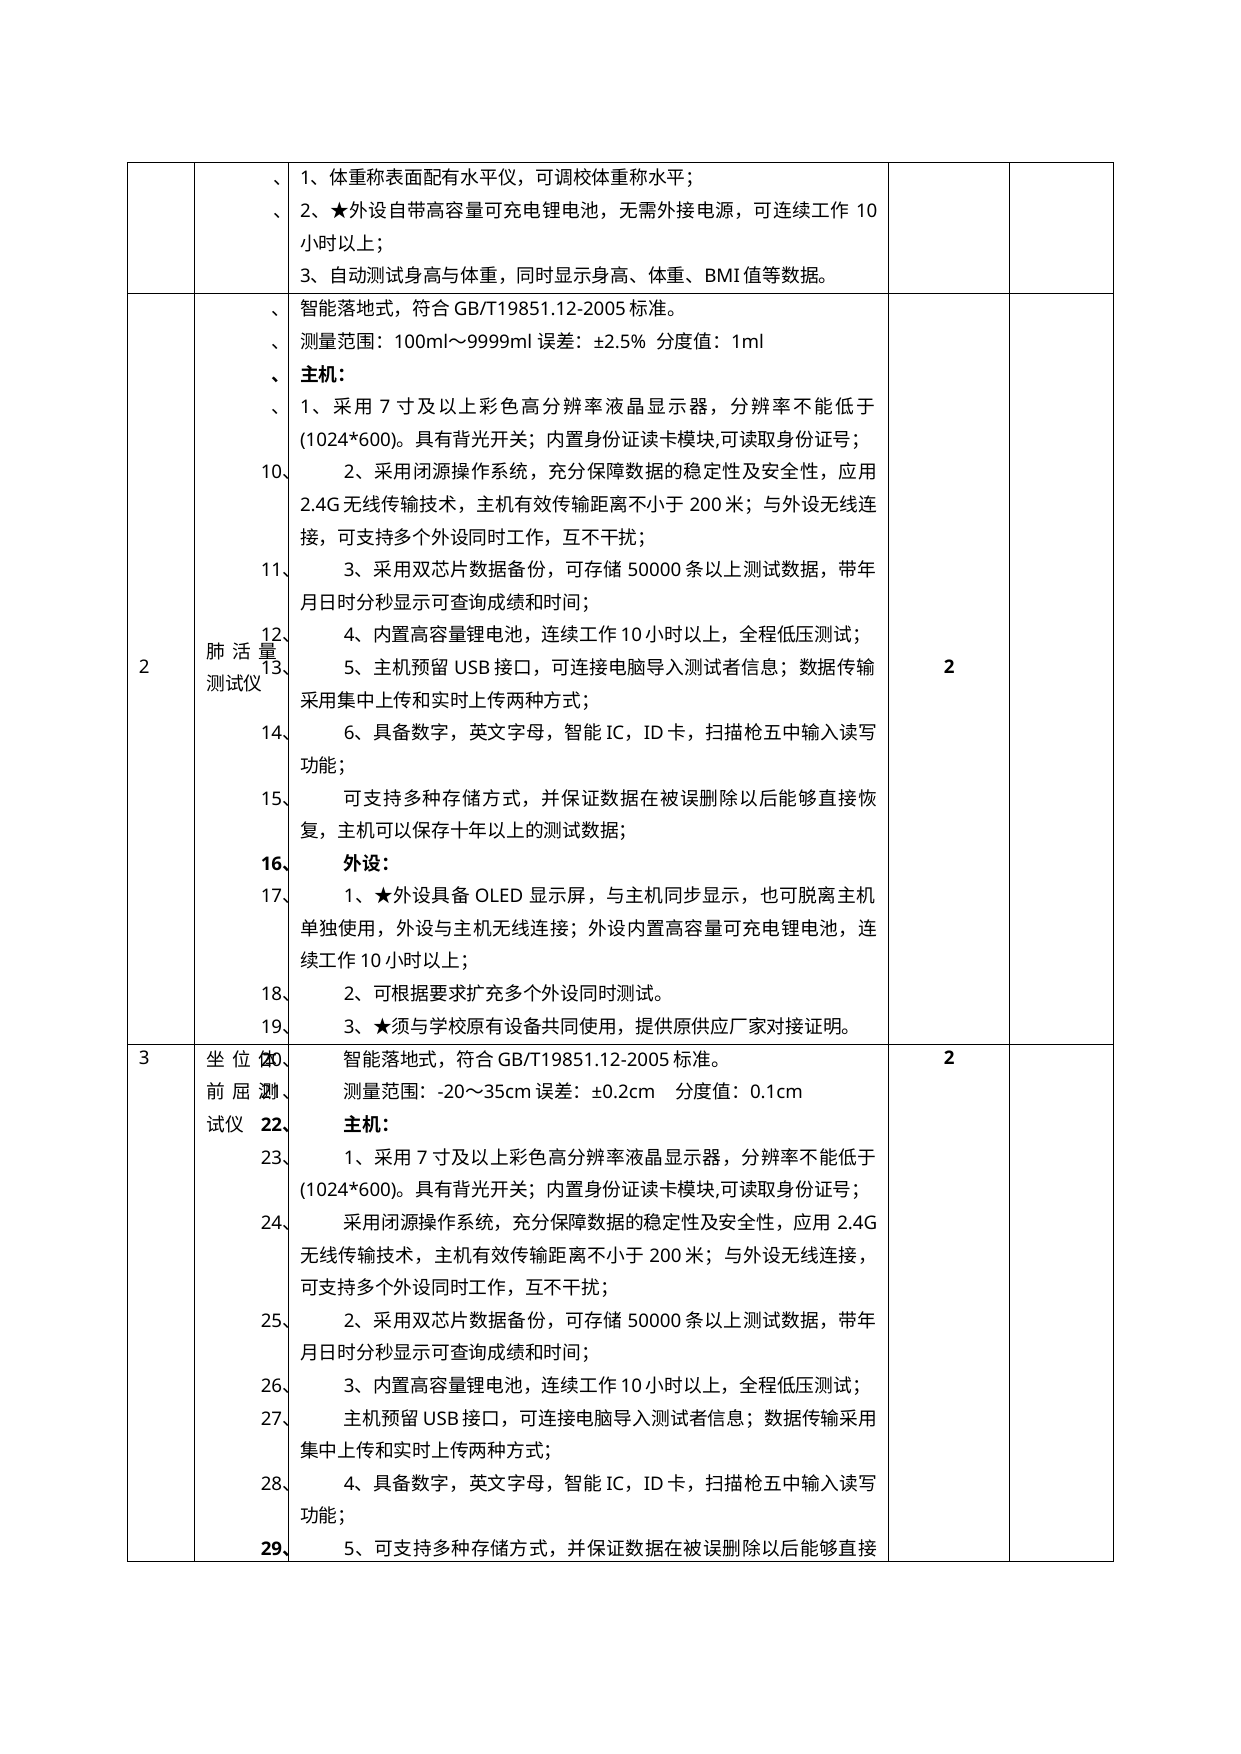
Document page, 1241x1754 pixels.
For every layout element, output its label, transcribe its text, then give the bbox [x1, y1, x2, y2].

table_cell [1010, 294, 1113, 1043]
table_cell 身高体重测试仪 [195, 163, 288, 293]
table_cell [289, 1045, 888, 1561]
table_cell 2 [889, 1045, 1009, 1561]
table_cell 2 [128, 294, 194, 1043]
table_cell [1010, 163, 1113, 293]
table_cell 坐位体前屈测试仪 [195, 1045, 288, 1561]
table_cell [289, 163, 888, 293]
table_cell 肺活量测试仪 [195, 294, 288, 1043]
table_cell 3 [128, 1045, 194, 1561]
table_cell 智能落地式，符合GB/T19851.12-2005标准。 测量范围：100ml～9999ml 误差：±2.5% 分度值：1ml 主机： 1、采用7寸及以上彩色高分辨率液晶显示器，分辨率不能低于(1024*600)。具有背光开关；内置身份证读卡模块,可读取身份证号； 2、采用闭源操作系统，充分保障数据的稳定性及安全性，应用2.4G无线传输技术，主机有效传输距离不小于200米；与外设无线连接，可支持多个外设同时工作，互不干扰； 3、采用双芯片数据备份，可存储50000条以上测试数据，带年月日时分秒显示可查询成绩和时间； 4、内置高容量锂电池，连续工作10小时以上，全程低压测试； 5、主机预留USB接口，可连接电脑导入测试者信息；数据传输采用集中上传和实时上传两种方式； 6、具备数字，英文字母，智能IC，ID卡，扫描枪五中输入读写功能； 可支持多种存储方式，并保证数据在被误删除以后能够直接恢复，主机可以保存十年以上的测试数据； 外设： 1、★外设具备OLED 显示屏，与主机同步显示，也可脱离主机单独使用，外设与主机无线连接；外设内置高容量可充电锂电池，连续工作10小时以上； 2、可根据要求扩充多个外设同时测试。 3、★须与学校原有设备共同使用，提供原供应厂家对接证明。 [289, 294, 888, 1043]
table_cell [1010, 1045, 1113, 1561]
table_cell 2 [889, 294, 1009, 1043]
table_cell 1 [128, 163, 194, 293]
table_cell 1 [889, 163, 1009, 293]
